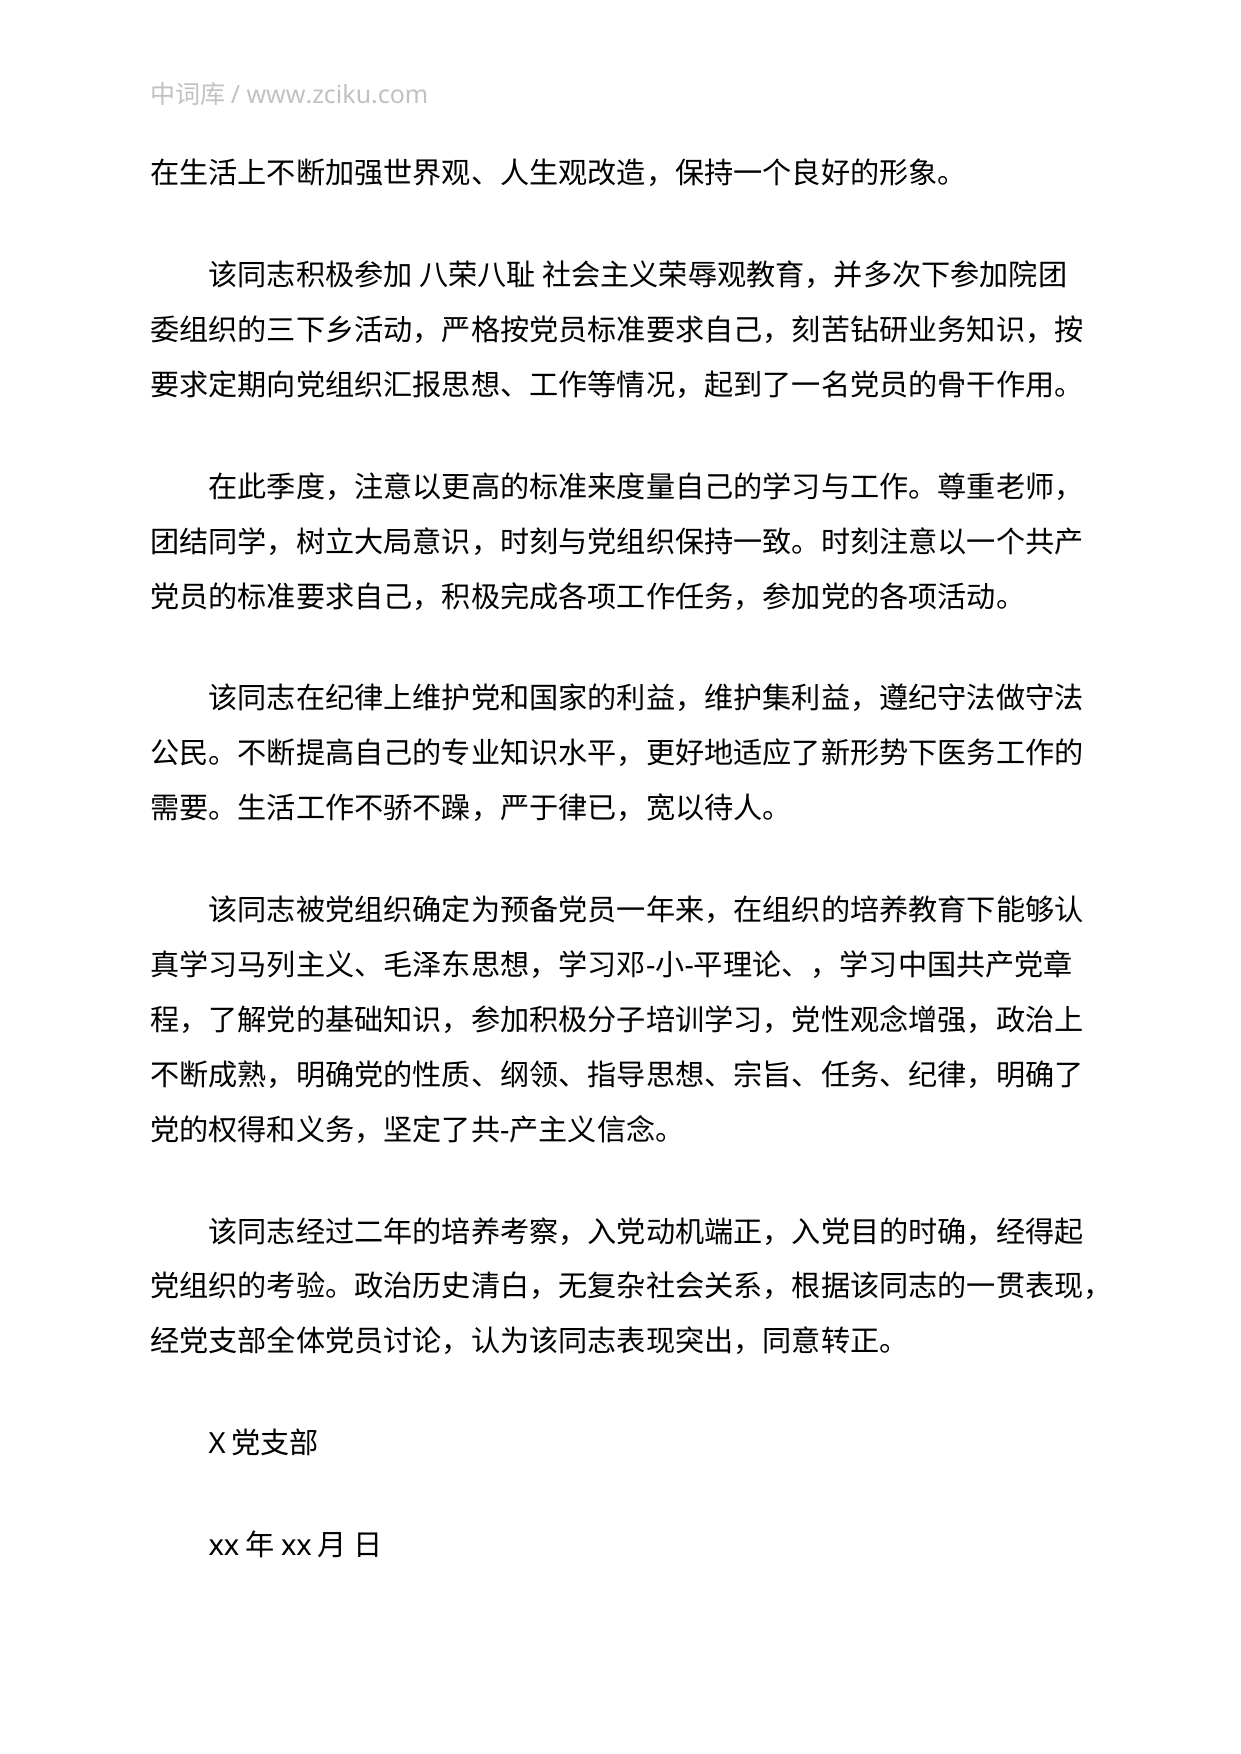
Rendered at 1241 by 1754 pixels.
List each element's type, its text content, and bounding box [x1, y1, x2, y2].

text 该同志积极参加 八荣八耻 社会主义荣辱观教育，并多次下参加院团委组织的三下乡活动，严格按党员标准要求自己，刻苦钻研业务知识，按要求定期向党组织汇报思想、工作等情况，起到了一名党员的骨干作用。 [150, 252, 1090, 404]
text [150, 150, 1090, 192]
text X党支部 [150, 1420, 1090, 1462]
text 在此季度，注意以更高的标准来度量自己的学习与工作。尊重老师，团结同学，树立大局意识，时刻与党组织保持一致。时刻注意以一个共产党员的标准要求自己，积极完成各项工作任务，参加党的各项活动。 [150, 463, 1090, 615]
text xx年 xx月 日 [150, 1522, 1090, 1564]
text 该同志在纪律上维护党和国家的利益，维护集利益，遵纪守法做守法公民。不断提高自己的专业知识水平，更好地适应了新形势下医务工作的需要。生活工作不骄不躁，严于律已，宽以待人。 [150, 675, 1090, 827]
text 该同志被党组织确定为预备党员一年来，在组织的培养教育下能够认真学习马列主义、毛泽东思想，学习邓-小-平理论、，学习中国共产党章程，了解党的基础知识，参加积极分子培训学习，党性观念增强，政治上不断成熟，明确党的性质、纲领、指导思想、宗旨、任务、纪律，明确了党的权得和义务，坚定了共-产主义信念。 [150, 886, 1090, 1148]
text 该同志经过二年的培养考察，入党动机端正，入党目的时确，经得起党组织的考验。政治历史清白，无复杂社会关系，根据该同志的一贯表现，经党支部全体党员讨论，认为该同志表现突出，同意转正。 [150, 1208, 1090, 1360]
